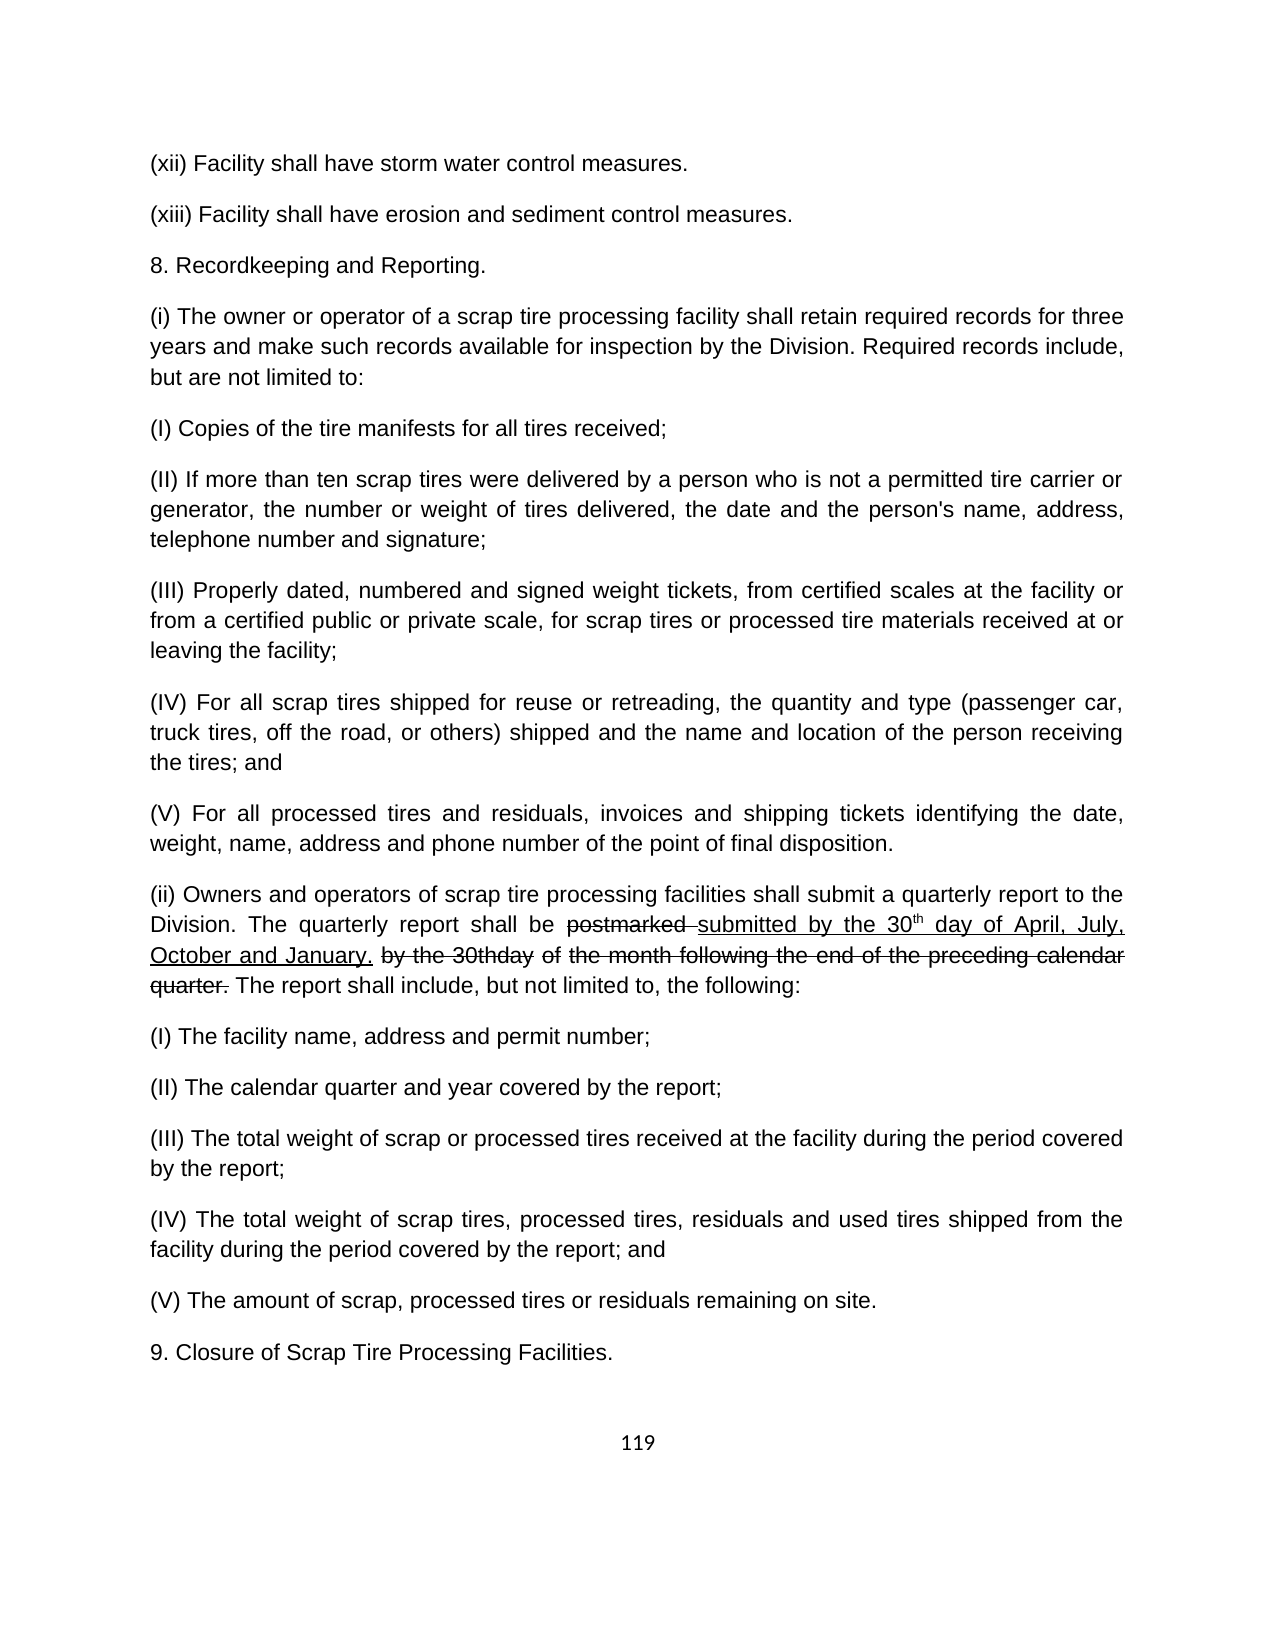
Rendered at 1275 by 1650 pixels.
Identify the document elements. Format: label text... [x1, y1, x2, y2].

text (V) For all processed tires and residuals, invoices and shipping tickets identifying the date, weight, name, address and phone number of the point of final disposition. [150, 800, 1125, 857]
text (IV) The total weight of scrap tires, processed tires, residuals and used tires shipped from the facility during the period covered by the report; and [150, 1206, 1125, 1263]
text 8. Recordkeeping and Reporting. [150, 252, 1125, 278]
text (ii) Owners and operators of scrap tire processing facilities shall submit a quarterly report to the Division. The quarterly report shall be postmarked submitted by the 30th day of April, July, October and January. by the 30thday of the month following the end of the preceding calendar quarter. The report shall include, but not limited to, the following: [150, 881, 1125, 998]
text (i) The owner or operator of a scrap tire processing facility shall retain required records for three years and make such records available for inspection by the Division. Required records include, but are not limited to: [150, 303, 1125, 390]
text (V) The amount of scrap, processed tires or residuals remaining on site. [150, 1287, 1125, 1314]
text (II) The calendar quarter and year covered by the report; [150, 1074, 1125, 1100]
text (III) The total weight of scrap or processed tires received at the facility during the period covered by the report; [150, 1125, 1125, 1182]
text (xii) Facility shall have storm water control measures. [150, 150, 1125, 176]
text (II) If more than ten scrap tires were delivered by a person who is not a permitted tire carrier or generator, the number or weight of tires delivered, the date and the person's name, address, telephone number and signature; [150, 466, 1125, 552]
text (xiii) Facility shall have erosion and sediment control measures. [150, 201, 1125, 227]
text 9. Closure of Scrap Tire Processing Facilities. [150, 1338, 1125, 1365]
text (III) Properly dated, numbered and signed weight tickets, from certified scales at the facility or from a certified public or private scale, for scrap tires or processed tire materials received at or leaving the facility; [150, 577, 1125, 664]
text (IV) For all scrap tires shipped for reuse or retreading, the quantity and type (passenger car, truck tires, off the road, or others) shipped and the name and location of the person receiving the tires; and [150, 688, 1125, 775]
text (I) The facility name, address and permit number; [150, 1023, 1125, 1049]
text (I) Copies of the tire manifests for all tires received; [150, 414, 1125, 441]
